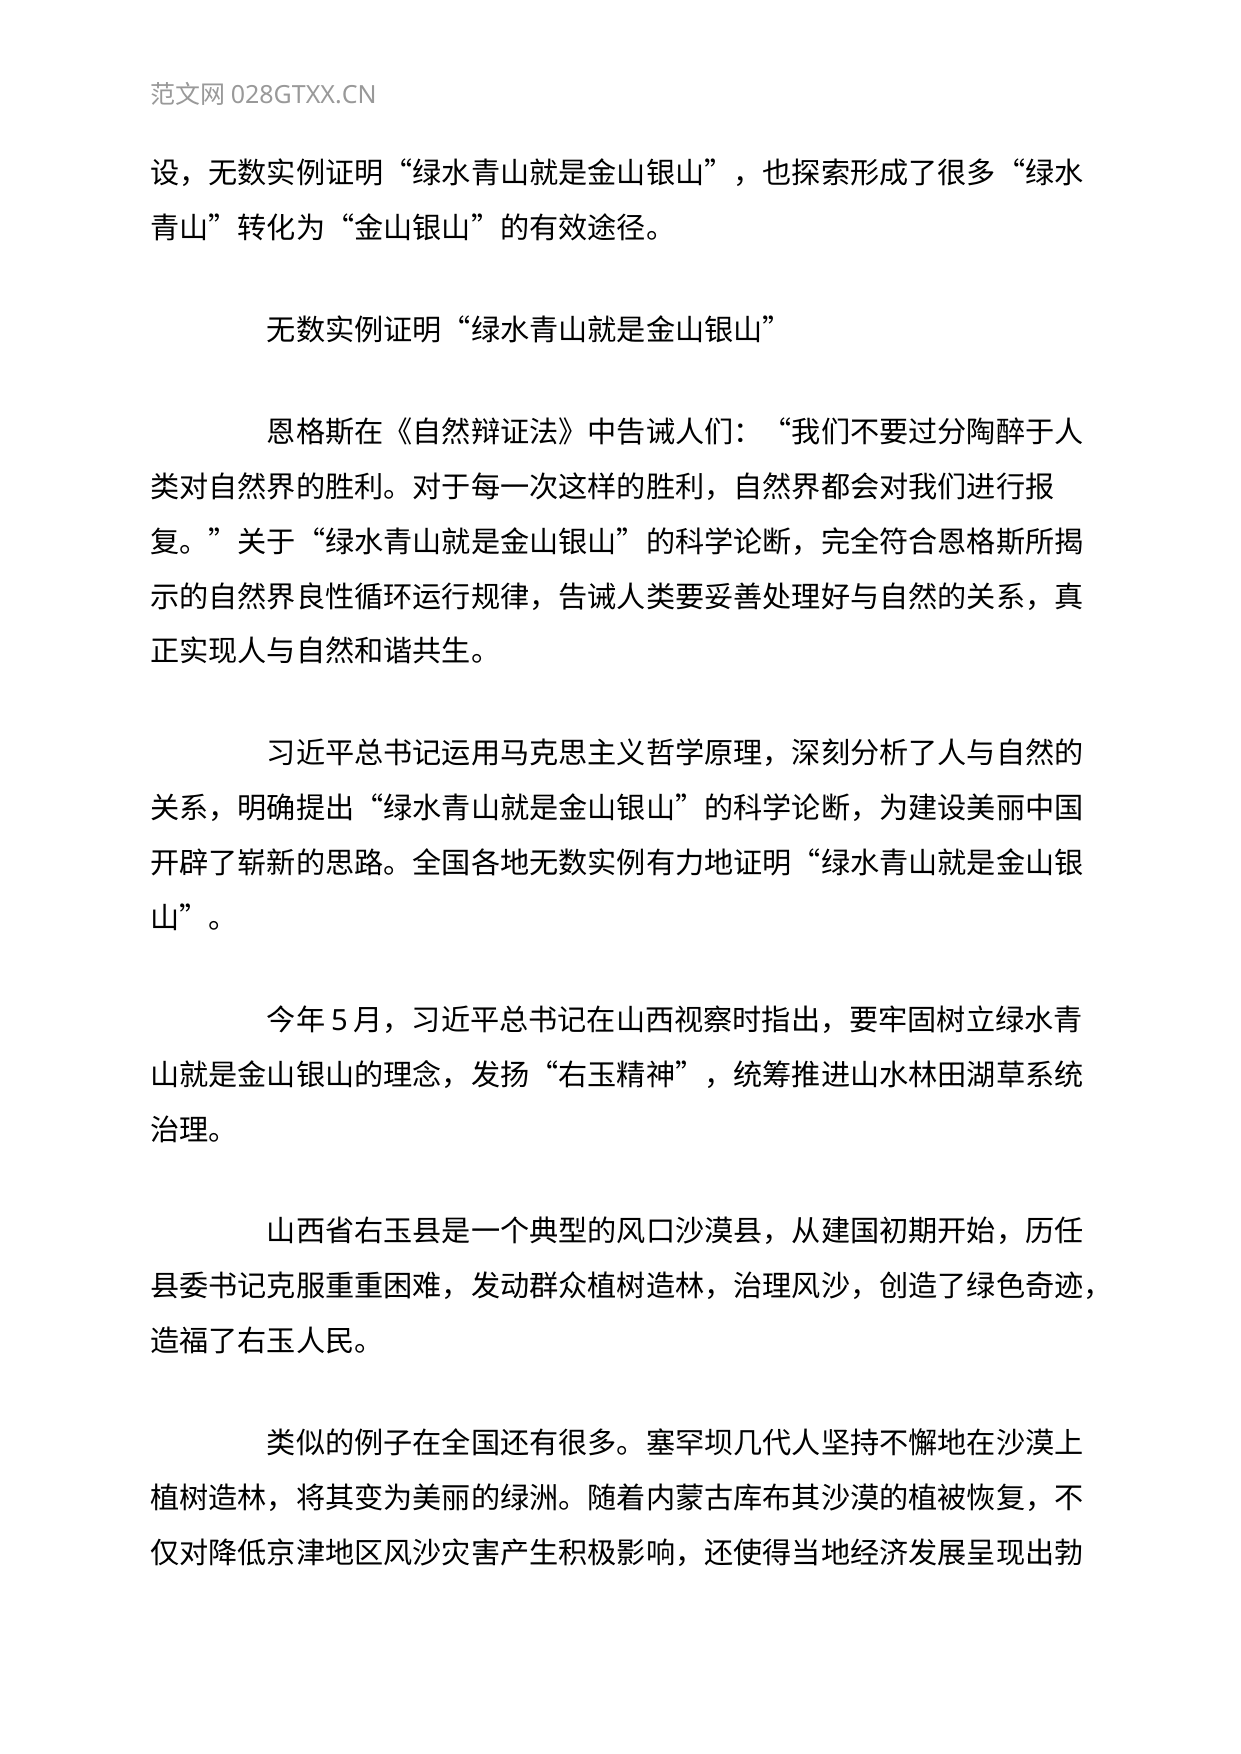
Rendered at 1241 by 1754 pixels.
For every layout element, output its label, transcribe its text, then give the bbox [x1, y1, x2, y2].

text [150, 150, 1090, 247]
text 山西省右玉县是一个典型的风口沙漠县，从建国初期开始，历任县委书记克服重重困难，发动群众植树造林，治理风沙，创造了绿色奇迹，造福了右玉人民。 [150, 1208, 1090, 1360]
text 习近平总书记运用马克思主义哲学原理，深刻分析了人与自然的关系，明确提出“绿水青山就是金山银山”的科学论断，为建设美丽中国开辟了崭新的思路。全国各地无数实例有力地证明“绿水青山就是金山银山”。 [150, 730, 1090, 937]
text 无数实例证明“绿水青山就是金山银山” [150, 307, 1090, 349]
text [150, 1419, 1090, 1572]
text 今年5月，习近平总书记在山西视察时指出，要牢固树立绿水青山就是金山银山的理念，发扬“右玉精神”，统筹推进山水林田湖草系统治理。 [150, 996, 1090, 1148]
text 恩格斯在《自然辩证法》中告诫人们：“我们不要过分陶醉于人类对自然界的胜利。对于每一次这样的胜利，自然界都会对我们进行报复。”关于“绿水青山就是金山银山”的科学论断，完全符合恩格斯所揭示的自然界良性循环运行规律，告诫人类要妥善处理好与自然的关系，真正实现人与自然和谐共生。 [150, 408, 1090, 670]
